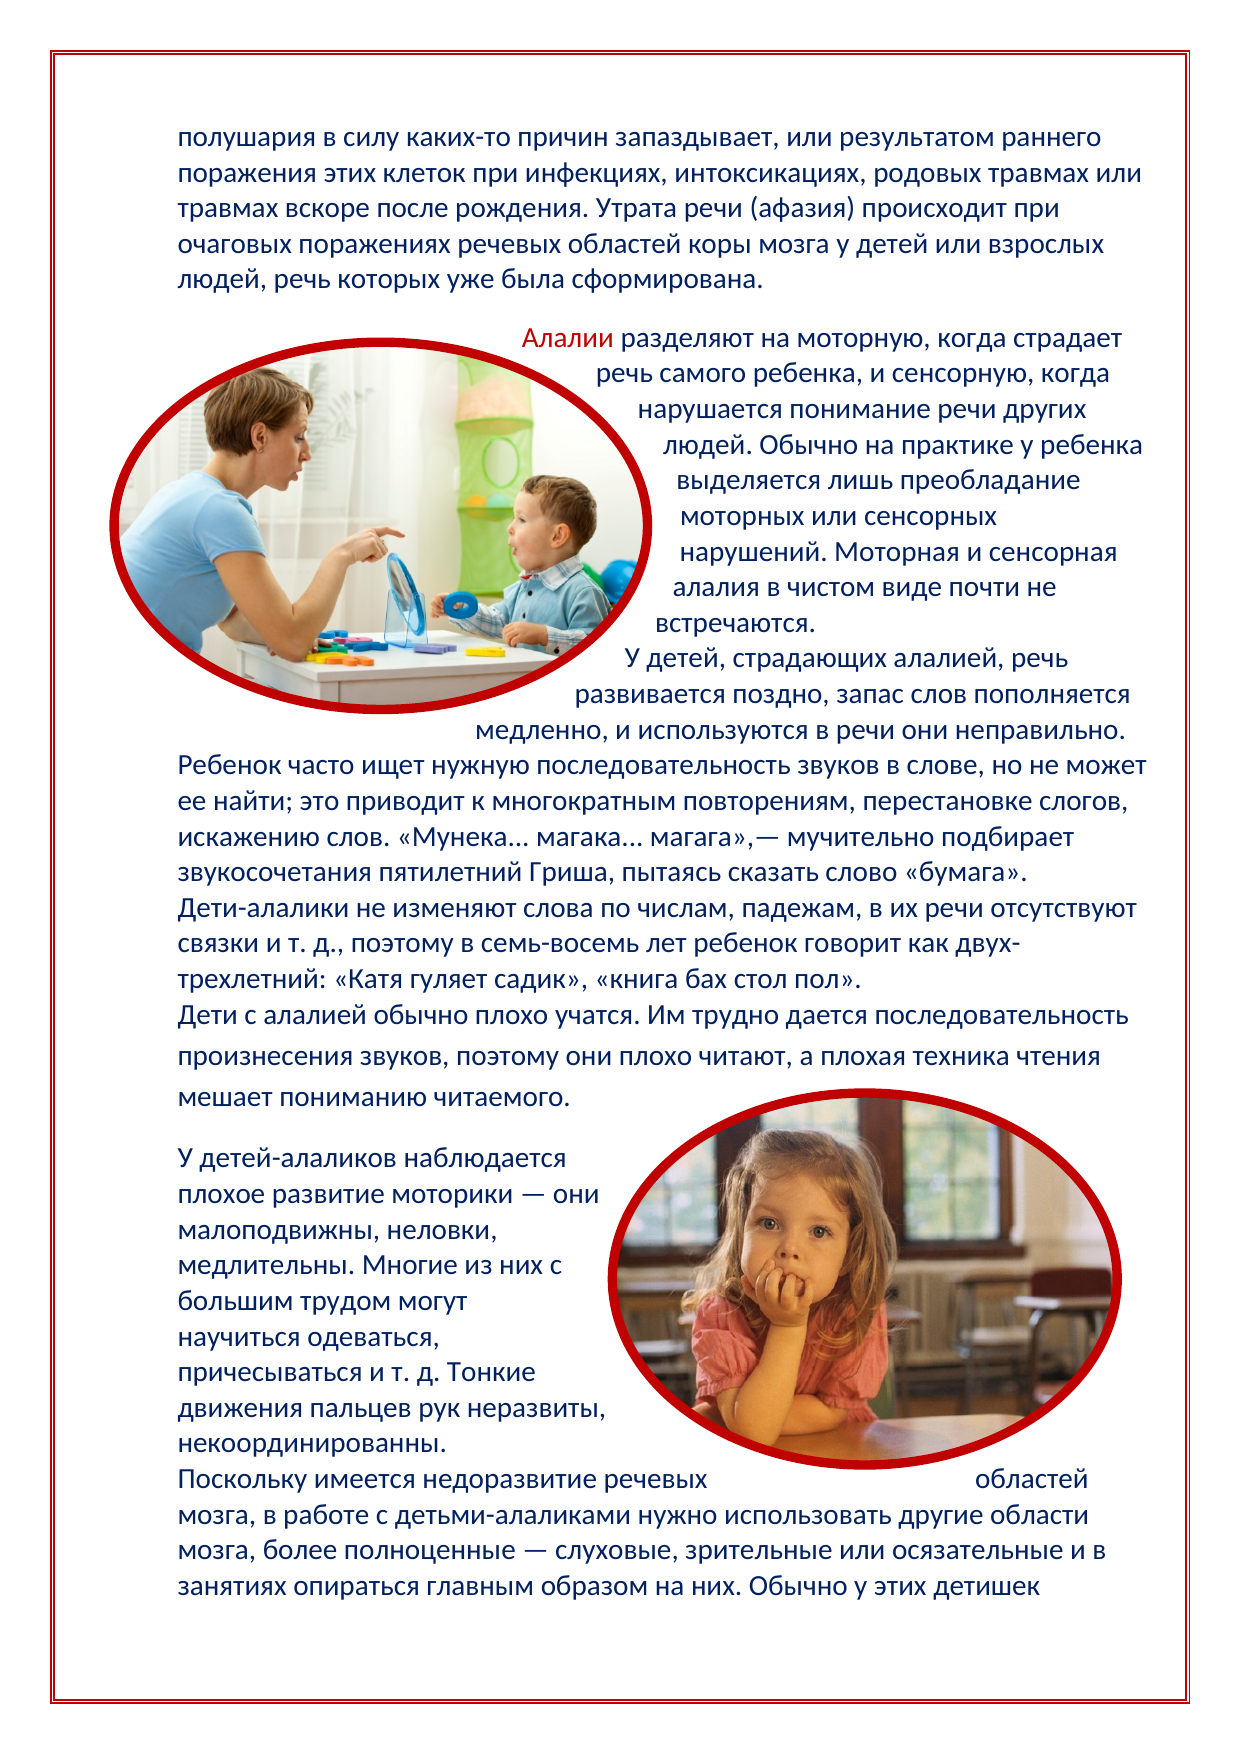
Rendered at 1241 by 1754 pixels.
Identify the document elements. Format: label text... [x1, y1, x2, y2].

text Дети-алалики не изменяют слова по числам, падежам, в их речи отсутствуют связки и т. д., поэтому в семь-восемь лет ребенок говорит как двух-трехлетний: «Катя гуляет садик», «книга бах стол пол». [177, 889, 1152, 996]
text У детей-алаликов наблюдается плохое развитие моторики — они малоподвижны, неловки, медлительны. Многие из них с большим трудом могут научиться одеваться, причесываться и т. д. Тонкие движения пальцев рук неразвиты, некоординированны. [177, 1139, 1152, 1460]
picture [710, 1113, 1020, 1139]
picture [119, 415, 177, 637]
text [177, 118, 1152, 296]
text Алалии разделяют на моторную, когда страдает речь самого ребенка, и сенсорную, когда нарушается понимание речи других людей. Обычно на практике у ребенка выделяется лишь преобладание моторных или сенсорных нарушений. Моторная и сенсорная алалия в чистом виде почти не встречаются. [177, 319, 1152, 639]
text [177, 1460, 1152, 1603]
text Дети с алалией обычно плохо учатся. Им трудно дается последовательность произнесения звуков, поэтому они плохо читают, а плохая техника чтения мешает пониманию читаемого. [177, 996, 1152, 1113]
text У детей, страдающих алалией, речь развивается поздно, запас слов пополняется медленно, и используются в речи они неправильно. Ребенок часто ищет нужную последовательность звуков в слове, но не может ее найти; это приводит к многократным повторениям, перестановке слогов, искажению слов. «Мунека... магака... магага»,— мучительно подбирает звукосочетания пятилетний Гриша, пытаясь сказать слово «бумага». [177, 639, 1152, 889]
